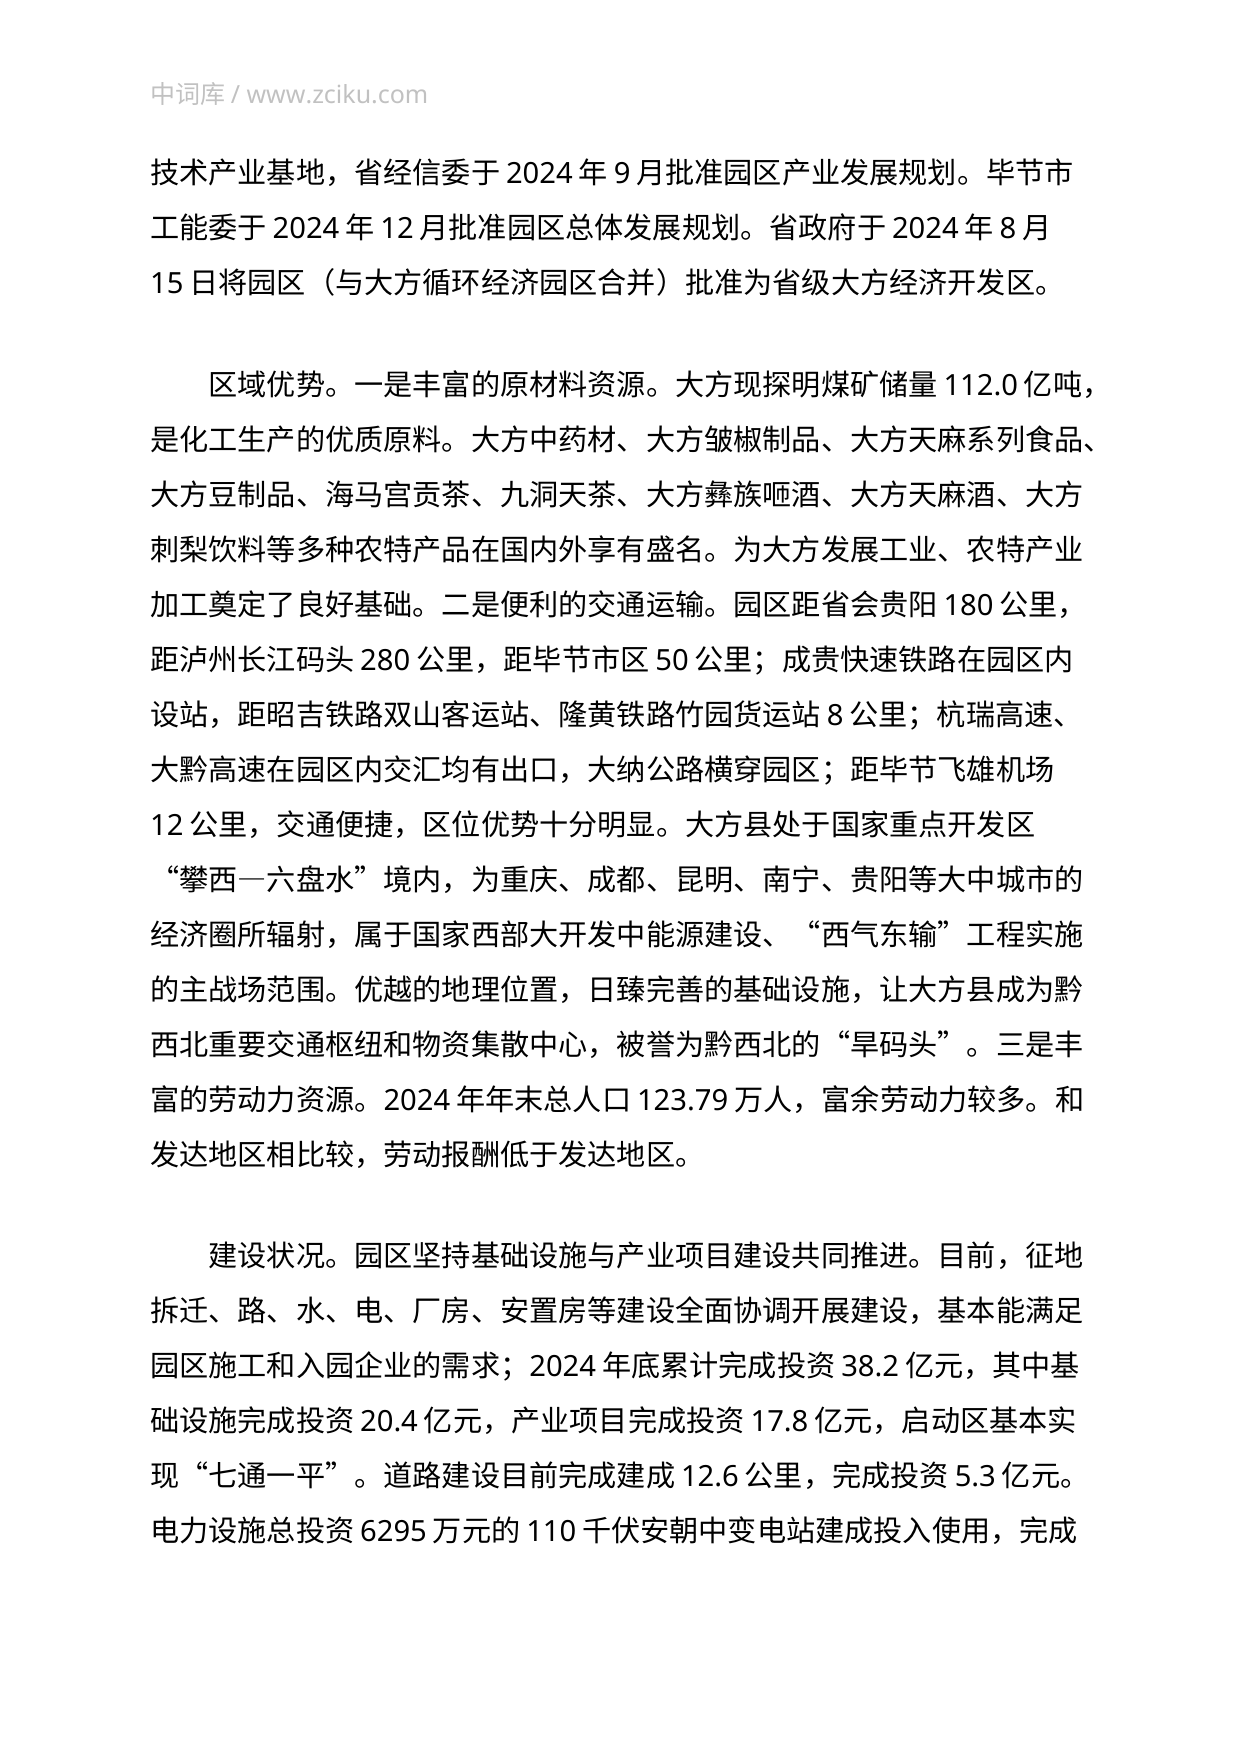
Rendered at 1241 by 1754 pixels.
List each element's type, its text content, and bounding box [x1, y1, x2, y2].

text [150, 150, 1090, 302]
text 区域优势。一是丰富的原材料资源。大方现探明煤矿储量112.0亿吨，是化工生产的优质原料。大方中药材、大方皱椒制品、大方天麻系列食品、大方豆制品、海马宫贡茶、九洞天茶、大方彝族咂酒、大方天麻酒、大方刺梨饮料等多种农特产品在国内外享有盛名。为大方发展工业、农特产业加工奠定了良好基础。二是便利的交通运输。园区距省会贵阳180公里，距泸州长江码头280公里，距毕节市区50公里；成贵快速铁路在园区内设站，距昭吉铁路双山客运站、隆黄铁路竹园货运站8公里；杭瑞高速、大黔高速在园区内交汇均有出口，大纳公路横穿园区；距毕节飞雄机场12公里，交通便捷，区位优势十分明显。大方县处于国家重点开发区“攀西—六盘水”境内，为重庆、成都、昆明、南宁、贵阳等大中城市的经济圈所辐射，属于国家西部大开发中能源建设、“西气东输”工程实施的主战场范围。优越的地理位置，日臻完善的基础设施，让大方县成为黔西北重要交通枢纽和物资集散中心，被誉为黔西北的“旱码头”。三是丰富的劳动力资源。2024年年末总人口123.79万人，富余劳动力较多。和发达地区相比较，劳动报酬低于发达地区。 [150, 362, 1090, 1173]
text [150, 1233, 1090, 1550]
